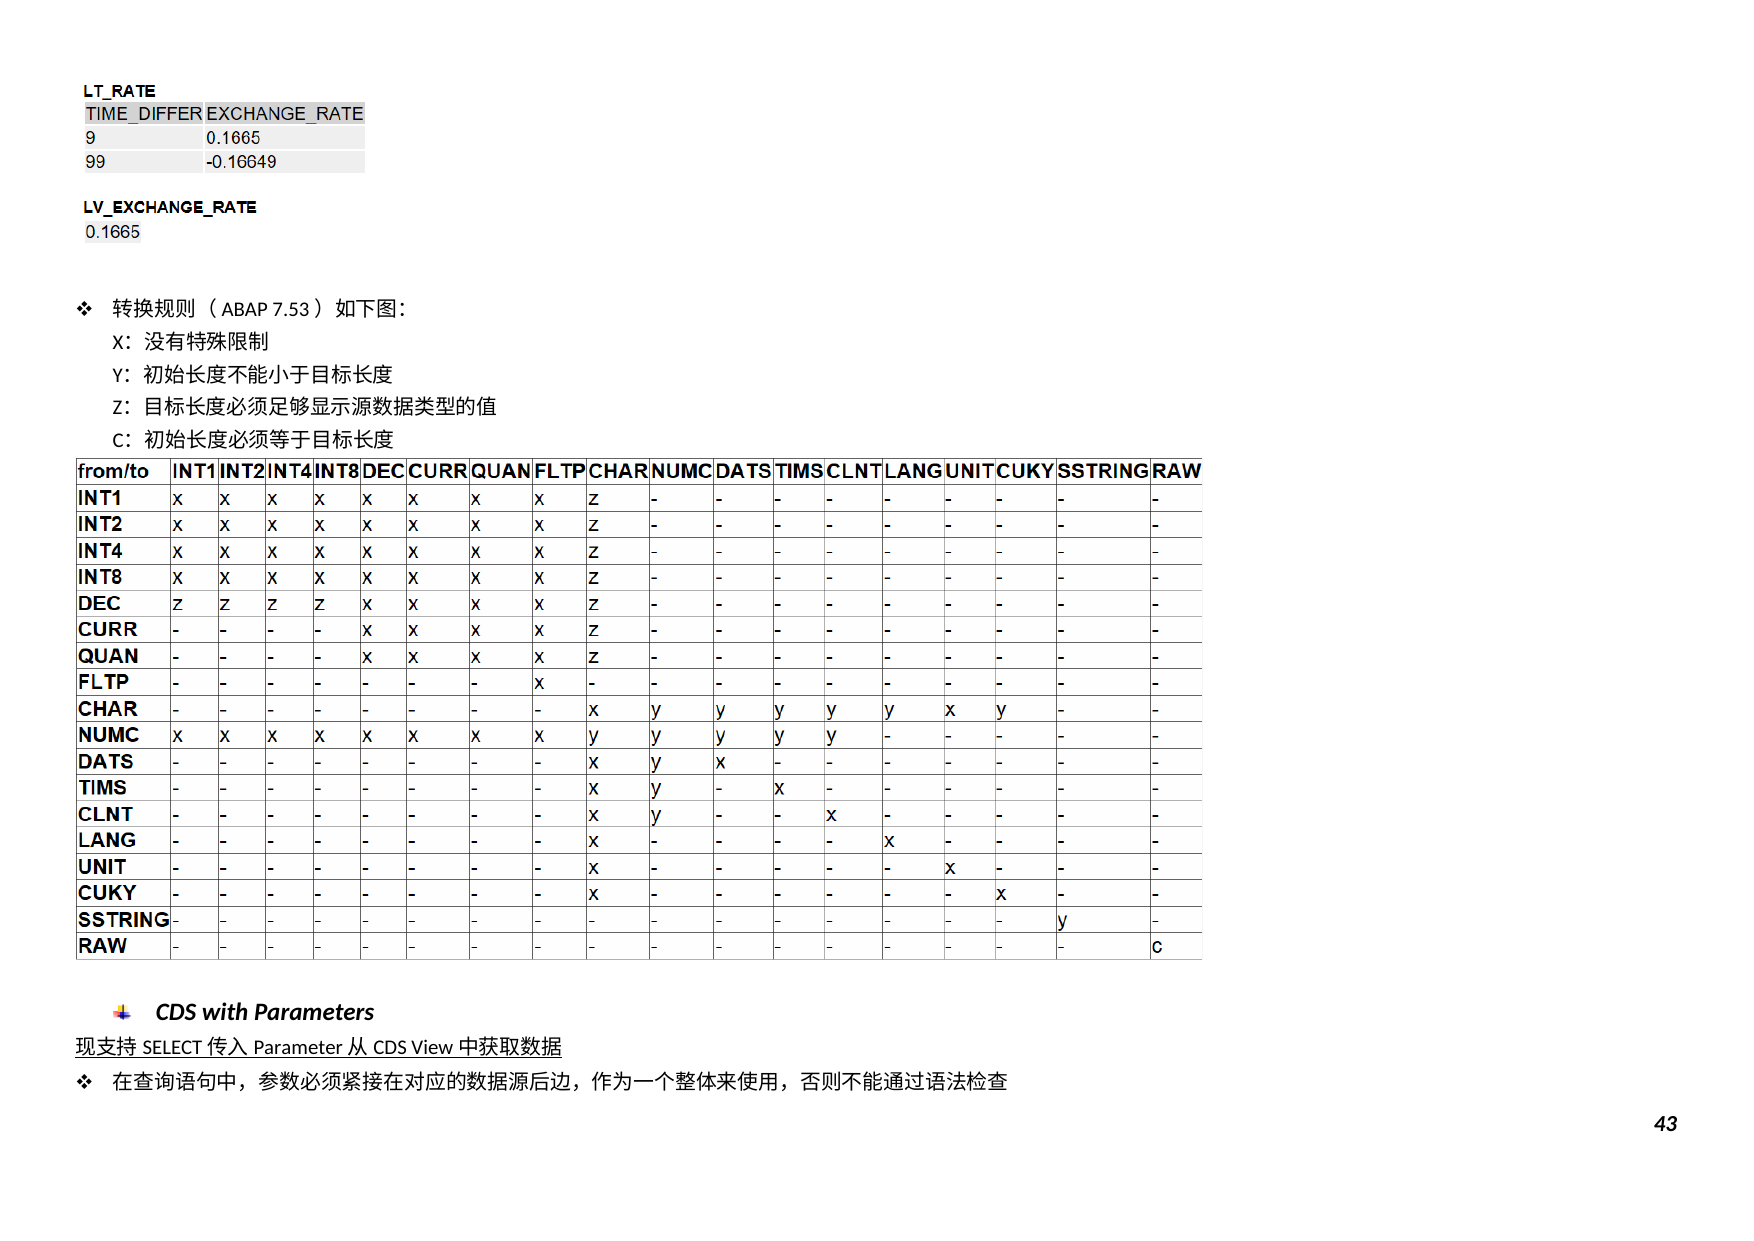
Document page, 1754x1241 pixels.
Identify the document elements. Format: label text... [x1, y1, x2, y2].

picture [113, 1003, 131, 1020]
list Z：目标长度必须足够显示源数据类型的值 [112, 391, 1679, 421]
picture [75, 457, 1203, 960]
picture [75, 75, 374, 259]
list Y：初始长度不能小于目标长度 [112, 358, 1679, 388]
list X：没有特殊限制 [112, 325, 1679, 356]
text 现支持 SELECT 传入 Parameter 从 CDS View 中获取数据 [75, 1031, 1679, 1061]
subtitle CDS with Parameters [112, 996, 1679, 1026]
list 转换规则（ ABAP 7.53 ）如下图： [75, 293, 1679, 323]
list 在查询语句中，参数必须紧接在对应的数据源后边，作为一个整体来使用，否则不能通过语法检查 [75, 1065, 1679, 1096]
list C：初始长度必须等于目标长度 [112, 423, 1679, 453]
